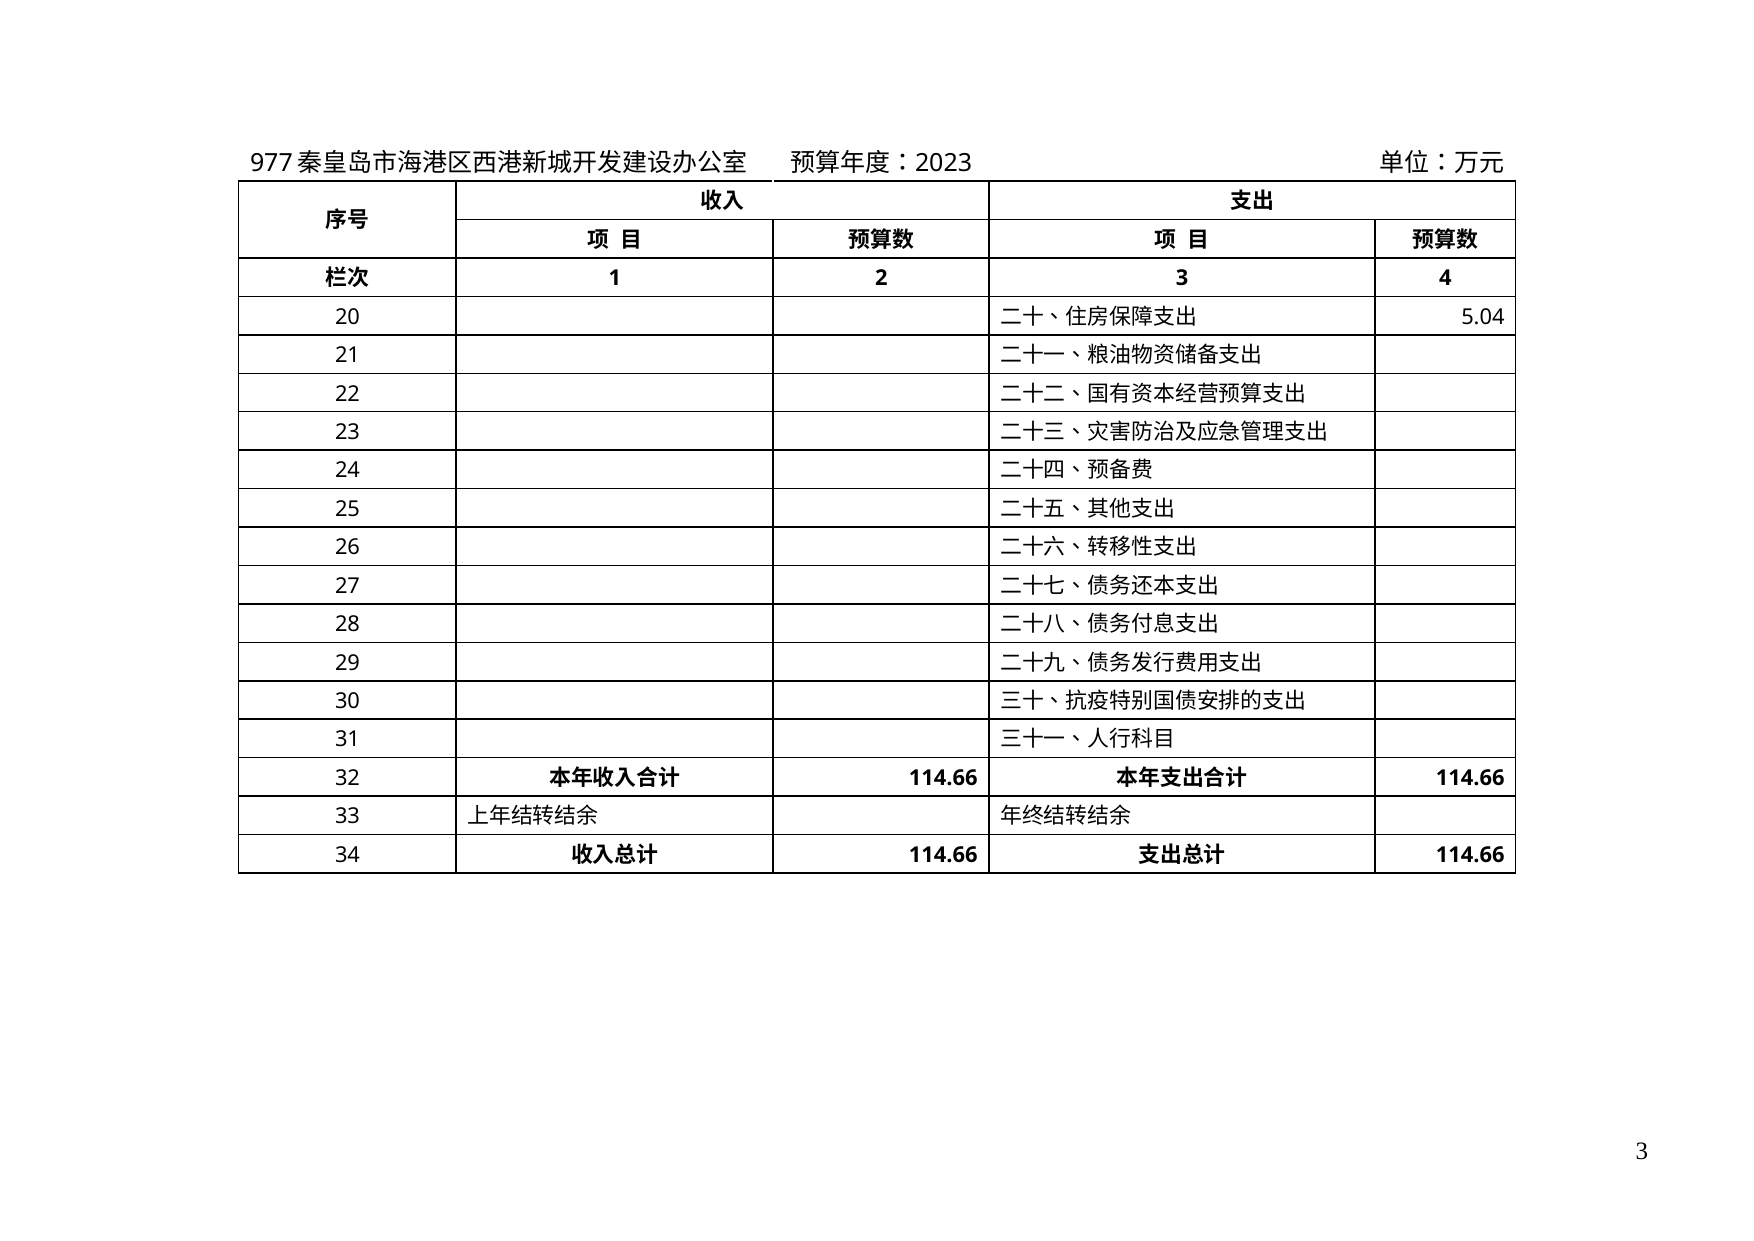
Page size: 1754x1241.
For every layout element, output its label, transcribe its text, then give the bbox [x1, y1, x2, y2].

table_cell [774, 336, 988, 372]
table_cell 1 [457, 259, 772, 296]
table_cell 114.66 [774, 835, 988, 872]
table_cell [1376, 643, 1515, 680]
table_cell [1376, 605, 1515, 641]
table_cell [1376, 797, 1515, 834]
table_cell [774, 720, 988, 757]
table_header 预算年度：2023 [774, 143, 988, 180]
table_header 单位：万元 [990, 143, 1515, 180]
table_cell [457, 412, 772, 449]
table_cell [1376, 489, 1515, 526]
table_cell 28 [239, 605, 455, 641]
table_cell 收入 [457, 182, 988, 219]
table_cell 序号 [239, 182, 455, 257]
table_cell 20 [239, 297, 455, 334]
table_cell [1376, 720, 1515, 757]
table_cell 30 [239, 682, 455, 718]
table_cell 114.66 [1376, 758, 1515, 795]
table_cell [1376, 336, 1515, 372]
table_cell [1376, 374, 1515, 411]
table_cell 4 [1376, 259, 1515, 296]
table_header 977秦皇岛市海港区西港新城开发建设办公室 [239, 143, 772, 180]
table_cell 二十、住房保障支出 [990, 297, 1374, 334]
table_cell 预算数 [1376, 220, 1515, 257]
table_cell 栏次 [239, 259, 455, 296]
table_cell 22 [239, 374, 455, 411]
table_cell [1376, 412, 1515, 449]
table_cell [774, 605, 988, 641]
table_cell [457, 720, 772, 757]
table_cell 21 [239, 336, 455, 372]
table_cell [774, 297, 988, 334]
table_cell [1376, 566, 1515, 603]
table_cell 33 [239, 797, 455, 834]
table_cell [457, 682, 772, 718]
table_cell 二十二、国有资本经营预算支出 [990, 374, 1374, 411]
table_cell 24 [239, 451, 455, 488]
table_cell [1376, 682, 1515, 718]
table_cell 二十一、粮油物资储备支出 [990, 336, 1374, 372]
table_cell 32 [239, 758, 455, 795]
table_cell 23 [239, 412, 455, 449]
table_cell [457, 528, 772, 564]
table_cell 三十、抗疫特别国债安排的支出 [990, 682, 1374, 718]
table_cell [774, 374, 988, 411]
table_cell [774, 643, 988, 680]
table_cell 29 [239, 643, 455, 680]
table_cell 支出总计 [990, 835, 1374, 872]
table_cell 3 [990, 259, 1374, 296]
table_cell [774, 412, 988, 449]
table_cell 二十九、债务发行费用支出 [990, 643, 1374, 680]
table_cell 二十七、债务还本支出 [990, 566, 1374, 603]
table_cell [457, 605, 772, 641]
table_cell [1376, 451, 1515, 488]
table_cell [774, 566, 988, 603]
table_cell 本年收入合计 [457, 758, 772, 795]
table_cell [1376, 528, 1515, 564]
table_cell [457, 336, 772, 372]
table_cell 114.66 [774, 758, 988, 795]
table_cell [457, 297, 772, 334]
table_cell 114.66 [1376, 835, 1515, 872]
table_cell 三十一、人行科目 [990, 720, 1374, 757]
table_cell 项 目 [990, 220, 1374, 257]
table_cell 27 [239, 566, 455, 603]
table_cell [457, 489, 772, 526]
table_cell 支出 [990, 182, 1515, 219]
table_cell [457, 643, 772, 680]
table_cell [457, 374, 772, 411]
table_cell [774, 489, 988, 526]
table_cell 二十四、预备费 [990, 451, 1374, 488]
table_cell [774, 682, 988, 718]
table_cell 上年结转结余 [457, 797, 772, 834]
table_cell 年终结转结余 [990, 797, 1374, 834]
table_cell 预算数 [774, 220, 988, 257]
table_cell 二十五、其他支出 [990, 489, 1374, 526]
table_cell 31 [239, 720, 455, 757]
table_cell 二十八、债务付息支出 [990, 605, 1374, 641]
table_cell [457, 451, 772, 488]
table_cell 34 [239, 835, 455, 872]
table_cell 二十三、灾害防治及应急管理支出 [990, 412, 1374, 449]
table_cell 本年支出合计 [990, 758, 1374, 795]
table_cell 项 目 [457, 220, 772, 257]
table_cell 2 [774, 259, 988, 296]
table_cell 26 [239, 528, 455, 564]
table_cell 25 [239, 489, 455, 526]
table_cell [774, 797, 988, 834]
table_cell [457, 566, 772, 603]
table_cell [774, 528, 988, 564]
table_cell [774, 451, 988, 488]
table_cell 5.04 [1376, 297, 1515, 334]
table_cell 二十六、转移性支出 [990, 528, 1374, 564]
table_cell 收入总计 [457, 835, 772, 872]
